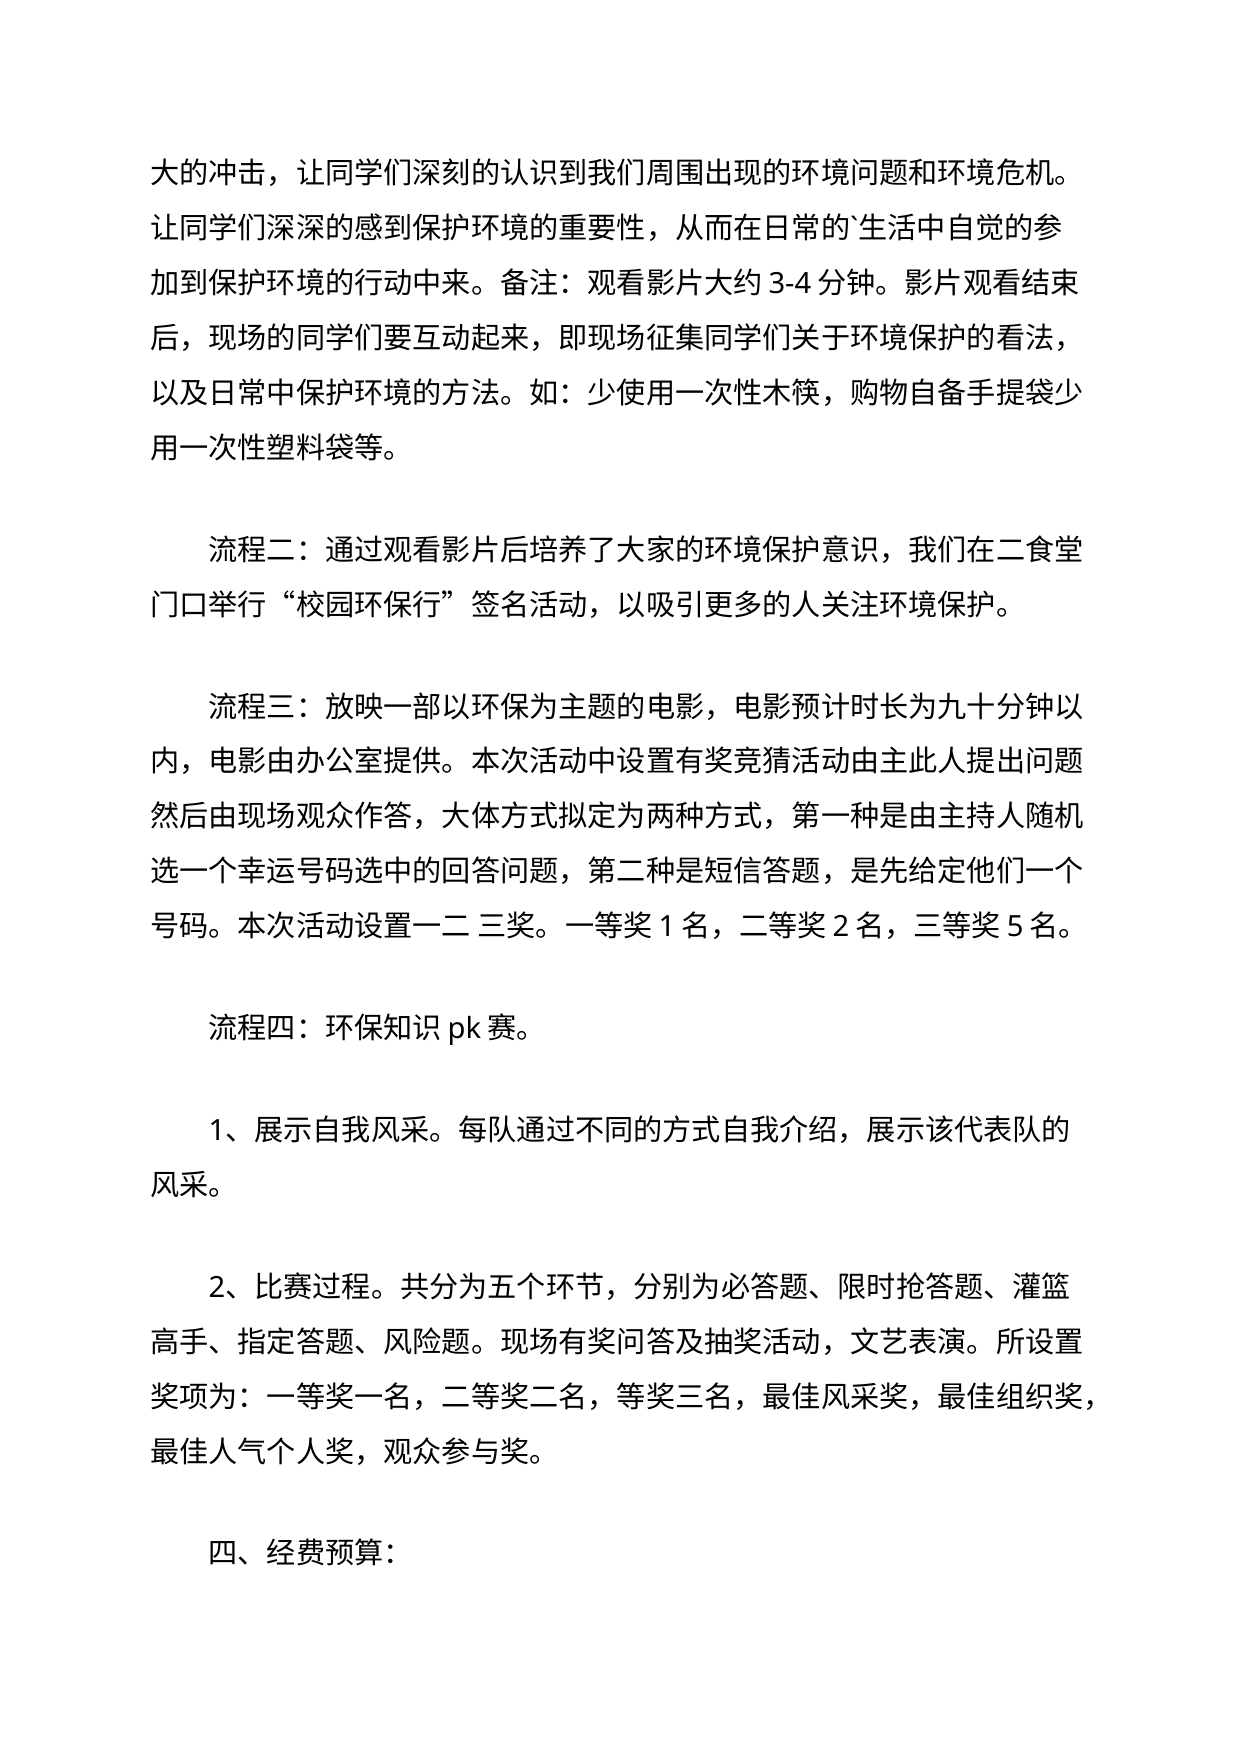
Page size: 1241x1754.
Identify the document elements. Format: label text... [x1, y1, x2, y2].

text 1、展示自我风采。每队通过不同的方式自我介绍，展示该代表队的风采。 [150, 1107, 1090, 1204]
text 流程三：放映一部以环保为主题的电影，电影预计时长为九十分钟以内，电影由办公室提供。本次活动中设置有奖竞猜活动由主此人提出问题然后由现场观众作答，大体方式拟定为两种方式，第一种是由主持人随机选一个幸运号码选中的回答问题，第二种是短信答题，是先给定他们一个号码。本次活动设置一二 三奖。一等奖1名，二等奖2名，三等奖5名。 [150, 683, 1090, 945]
text 流程二：通过观看影片后培养了大家的环境保护意识，我们在二食堂门口举行“校园环保行”签名活动，以吸引更多的人关注环境保护。 [150, 526, 1090, 624]
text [150, 150, 1090, 467]
text 流程四：环保知识pk赛。 [150, 1005, 1090, 1047]
text 2、比赛过程。共分为五个环节，分别为必答题、限时抢答题、灌篮高手、指定答题、风险题。现场有奖问答及抽奖活动，文艺表演。所设置奖项为：一等奖一名，二等奖二名，等奖三名，最佳风采奖，最佳组织奖，最佳人气个人奖，观众参与奖。 [150, 1263, 1090, 1471]
text 四、经费预算： [150, 1530, 1090, 1572]
